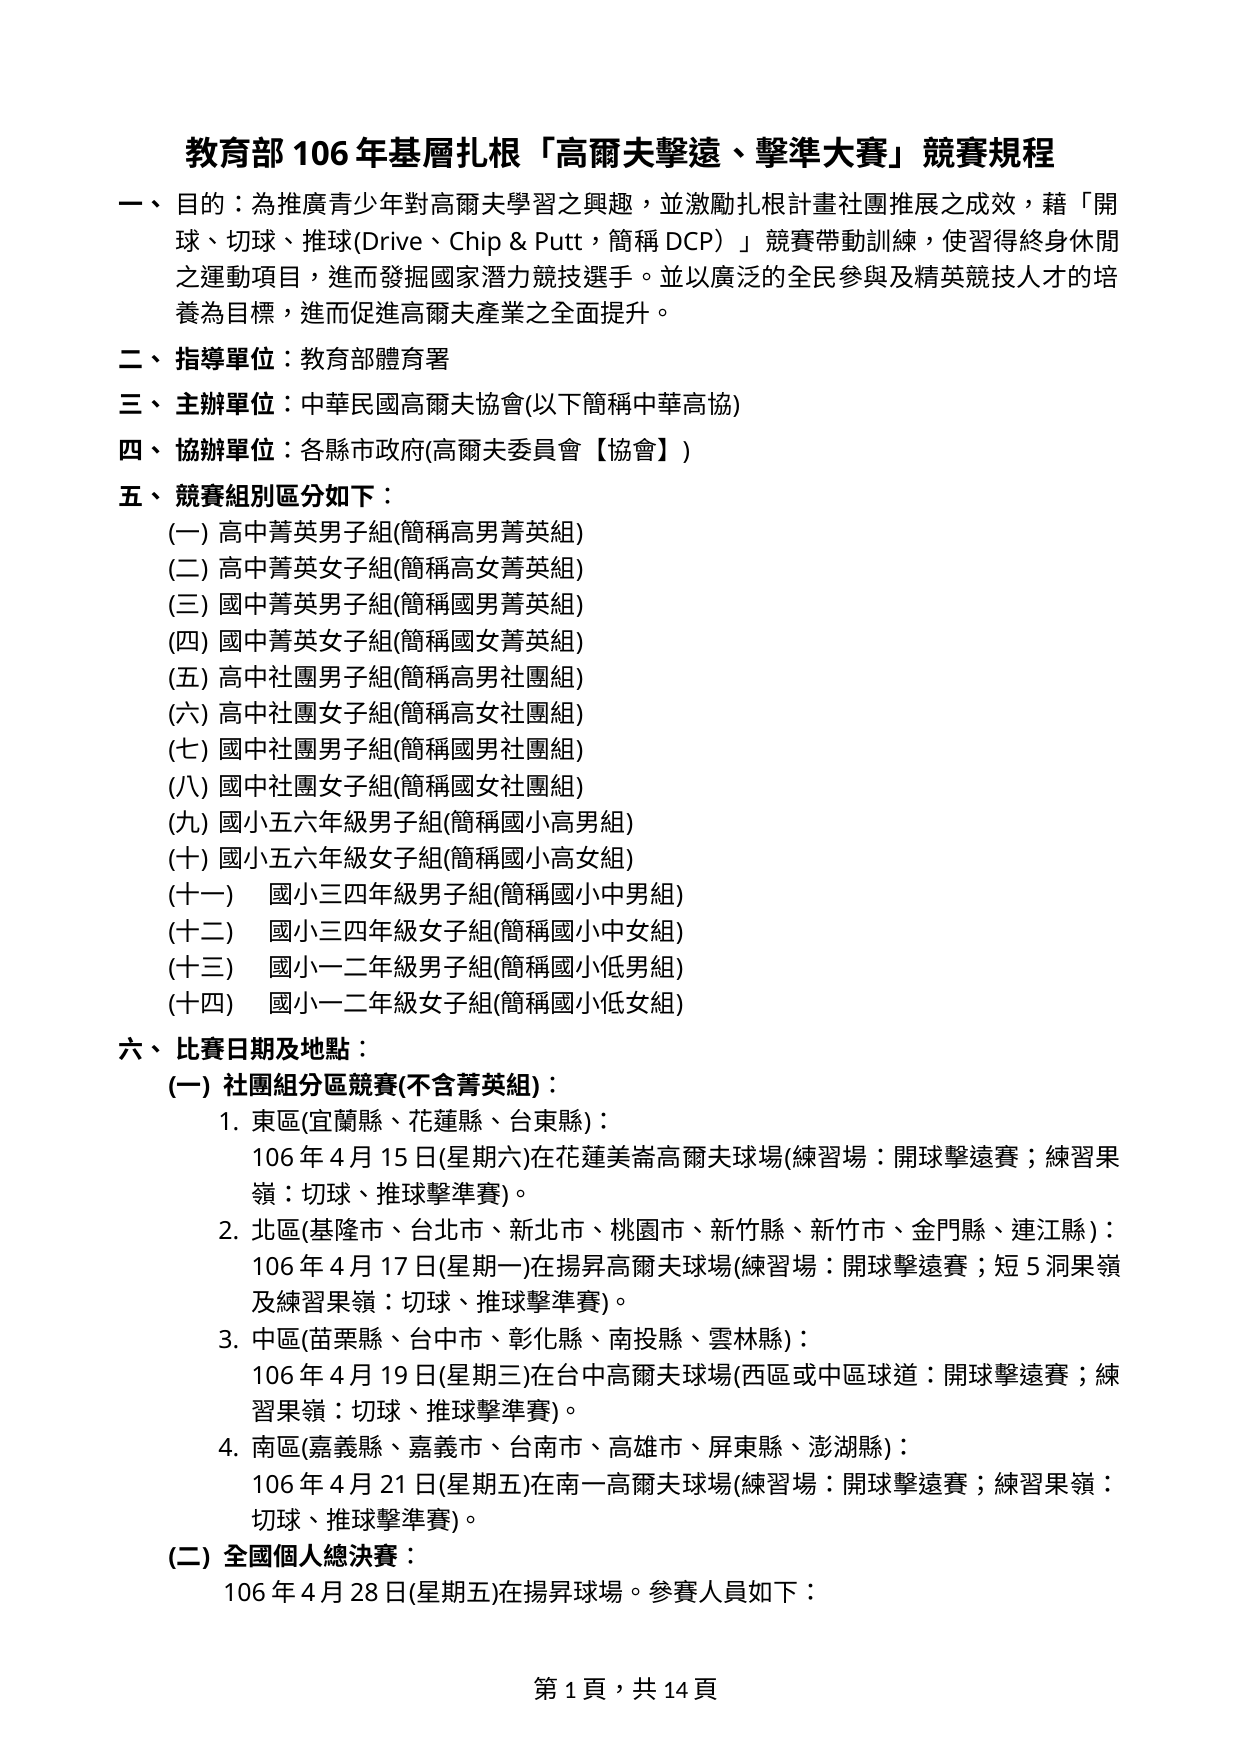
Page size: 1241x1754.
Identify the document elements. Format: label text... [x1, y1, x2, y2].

list 106年4月28日(星期五)在揚昇球場。參賽人員如下： [223, 1573, 1122, 1609]
list 協辦單位：各縣市政府(高爾夫委員會【協會】) [118, 430, 1122, 467]
list 主辦單位：中華民國高爾夫協會(以下簡稱中華高協) [118, 385, 1122, 421]
list 高中社團男子組(簡稱高男社團組) [168, 657, 1122, 693]
list 目的：為推廣青少年對高爾夫學習之興趣，並激勵扎根計畫社團推展之成效，藉「開球、切球、推球(Drive、Chip & Putt，簡稱DCP）」競賽帶動訓練，使習得終身休閒之運動項目，進而發掘國家潛力競技選手。並以廣泛的全民參與及精英競技人才的培養為目標，進而促進高爾夫產業之全面提升。 [118, 185, 1122, 330]
list 高中菁英男子組(簡稱高男菁英組) [168, 512, 1122, 548]
list 高中社團女子組(簡稱高女社團組) [168, 693, 1122, 730]
list 東區(宜蘭縣、花蓮縣、台東縣)： [218, 1102, 1122, 1138]
list 國小五六年級女子組(簡稱國小高女組) [168, 838, 1122, 875]
list 國中菁英男子組(簡稱國男菁英組) [168, 585, 1122, 621]
list 全國個人總決賽： [168, 1537, 1122, 1573]
list 國中社團女子組(簡稱國女社團組) [168, 766, 1122, 802]
list 社團組分區競賽(不含菁英組)： [168, 1065, 1122, 1102]
list 國小五六年級男子組(簡稱國小高男組) [168, 802, 1122, 838]
list 國小三四年級男子組(簡稱國小中男組) [168, 875, 1122, 911]
list 106年4月21日(星期五)在南一高爾夫球場(練習場：開球擊遠賽；練習果嶺：切球、推球擊準賽)。 [251, 1464, 1122, 1537]
list 比賽日期及地點： [118, 1029, 1122, 1065]
list 北區(基隆市、台北市、新北市、桃園市、新竹縣、新竹市、金門縣、連江縣)：106年4月17日(星期一)在揚昇高爾夫球場(練習場：開球擊遠賽；短5洞果嶺及練習果嶺：切球、推球擊準賽)。 [218, 1210, 1122, 1319]
list 106年4月19日(星期三)在台中高爾夫球場(西區或中區球道：開球擊遠賽；練習果嶺：切球、推球擊準賽)。 [251, 1355, 1122, 1428]
list 指導單位：教育部體育署 [118, 339, 1122, 375]
list 國中社團男子組(簡稱國男社團組) [168, 730, 1122, 766]
list 國小一二年級男子組(簡稱國小低男組) [168, 947, 1122, 983]
list 中區(苗栗縣、台中市、彰化縣、南投縣、雲林縣)： [218, 1319, 1122, 1355]
list 高中菁英女子組(簡稱高女菁英組) [168, 548, 1122, 585]
list 南區(嘉義縣、嘉義市、台南市、高雄市、屏東縣、澎湖縣)： [218, 1428, 1122, 1464]
list 國中菁英女子組(簡稱國女菁英組) [168, 621, 1122, 657]
list 106年4月15日(星期六)在花蓮美崙高爾夫球場(練習場：開球擊遠賽；練習果嶺：切球、推球擊準賽)。 [251, 1138, 1122, 1210]
list 競賽組別區分如下： [118, 476, 1122, 512]
list 國小三四年級女子組(簡稱國小中女組) [168, 911, 1122, 947]
list 國小一二年級女子組(簡稱國小低女組) [168, 983, 1122, 1020]
text 教育部106年基層扎根「高爾夫擊遠、擊準大賽」競賽規程 [118, 127, 1122, 175]
